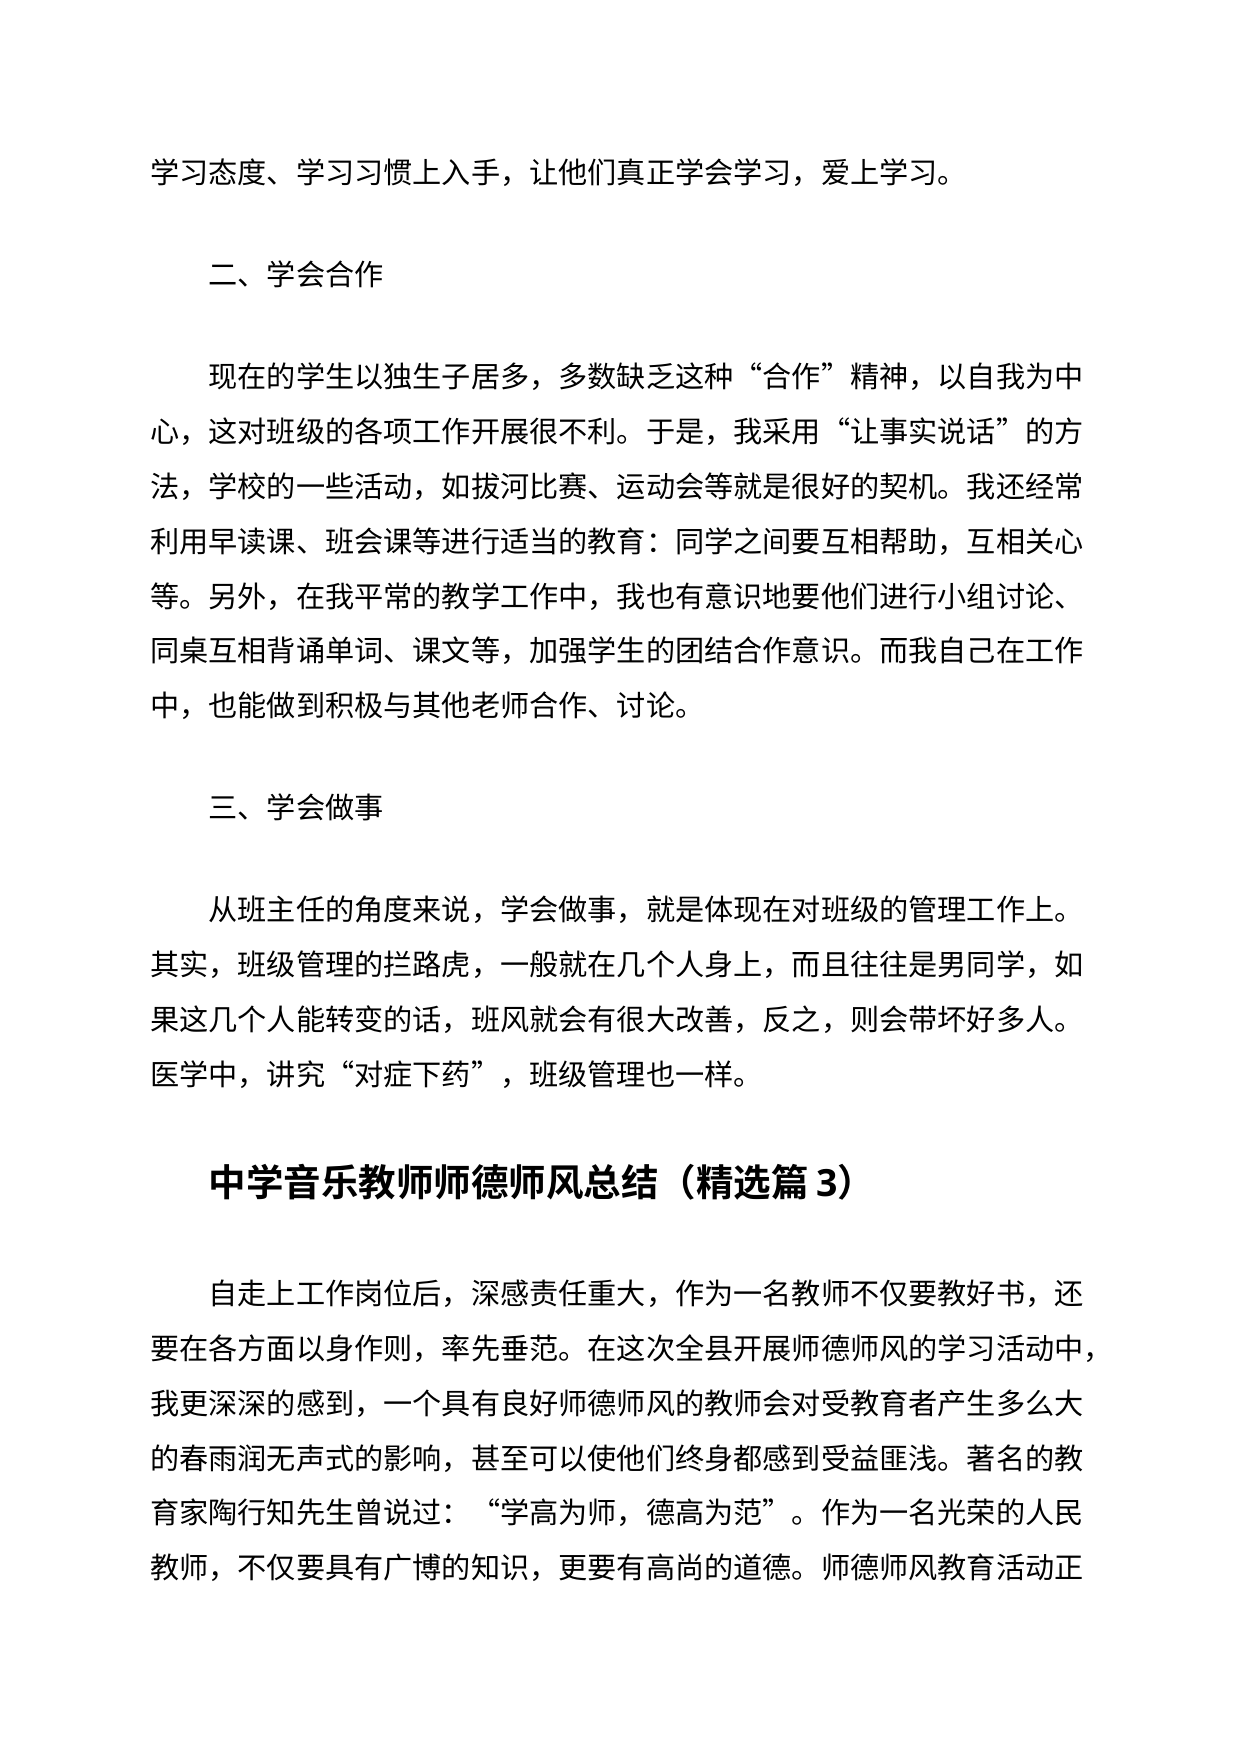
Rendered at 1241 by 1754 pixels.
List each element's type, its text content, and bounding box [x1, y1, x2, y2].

text 二、学会合作 [150, 252, 1090, 294]
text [150, 150, 1090, 192]
text 现在的学生以独生子居多，多数缺乏这种“合作”精神，以自我为中心，这对班级的各项工作开展很不利。于是，我采用“让事实说话”的方法，学校的一些活动，如拔河比赛、运动会等就是很好的契机。我还经常利用早读课、班会课等进行适当的教育：同学之间要互相帮助，互相关心等。另外，在我平常的教学工作中，我也有意识地要他们进行小组讨论、同桌互相背诵单词、课文等，加强学生的团结合作意识。而我自己在工作中，也能做到积极与其他老师合作、讨论。 [150, 353, 1090, 725]
text 中学音乐教师师德师风总结（精选篇3） [150, 1153, 1090, 1207]
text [150, 1271, 1090, 1587]
text 从班主任的角度来说，学会做事，就是体现在对班级的管理工作上。其实，班级管理的拦路虎，一般就在几个人身上，而且往往是男同学，如果这几个人能转变的话，班风就会有很大改善，反之，则会带坏好多人。医学中，讲究“对症下药”，班级管理也一样。 [150, 886, 1090, 1093]
text 三、学会做事 [150, 785, 1090, 827]
